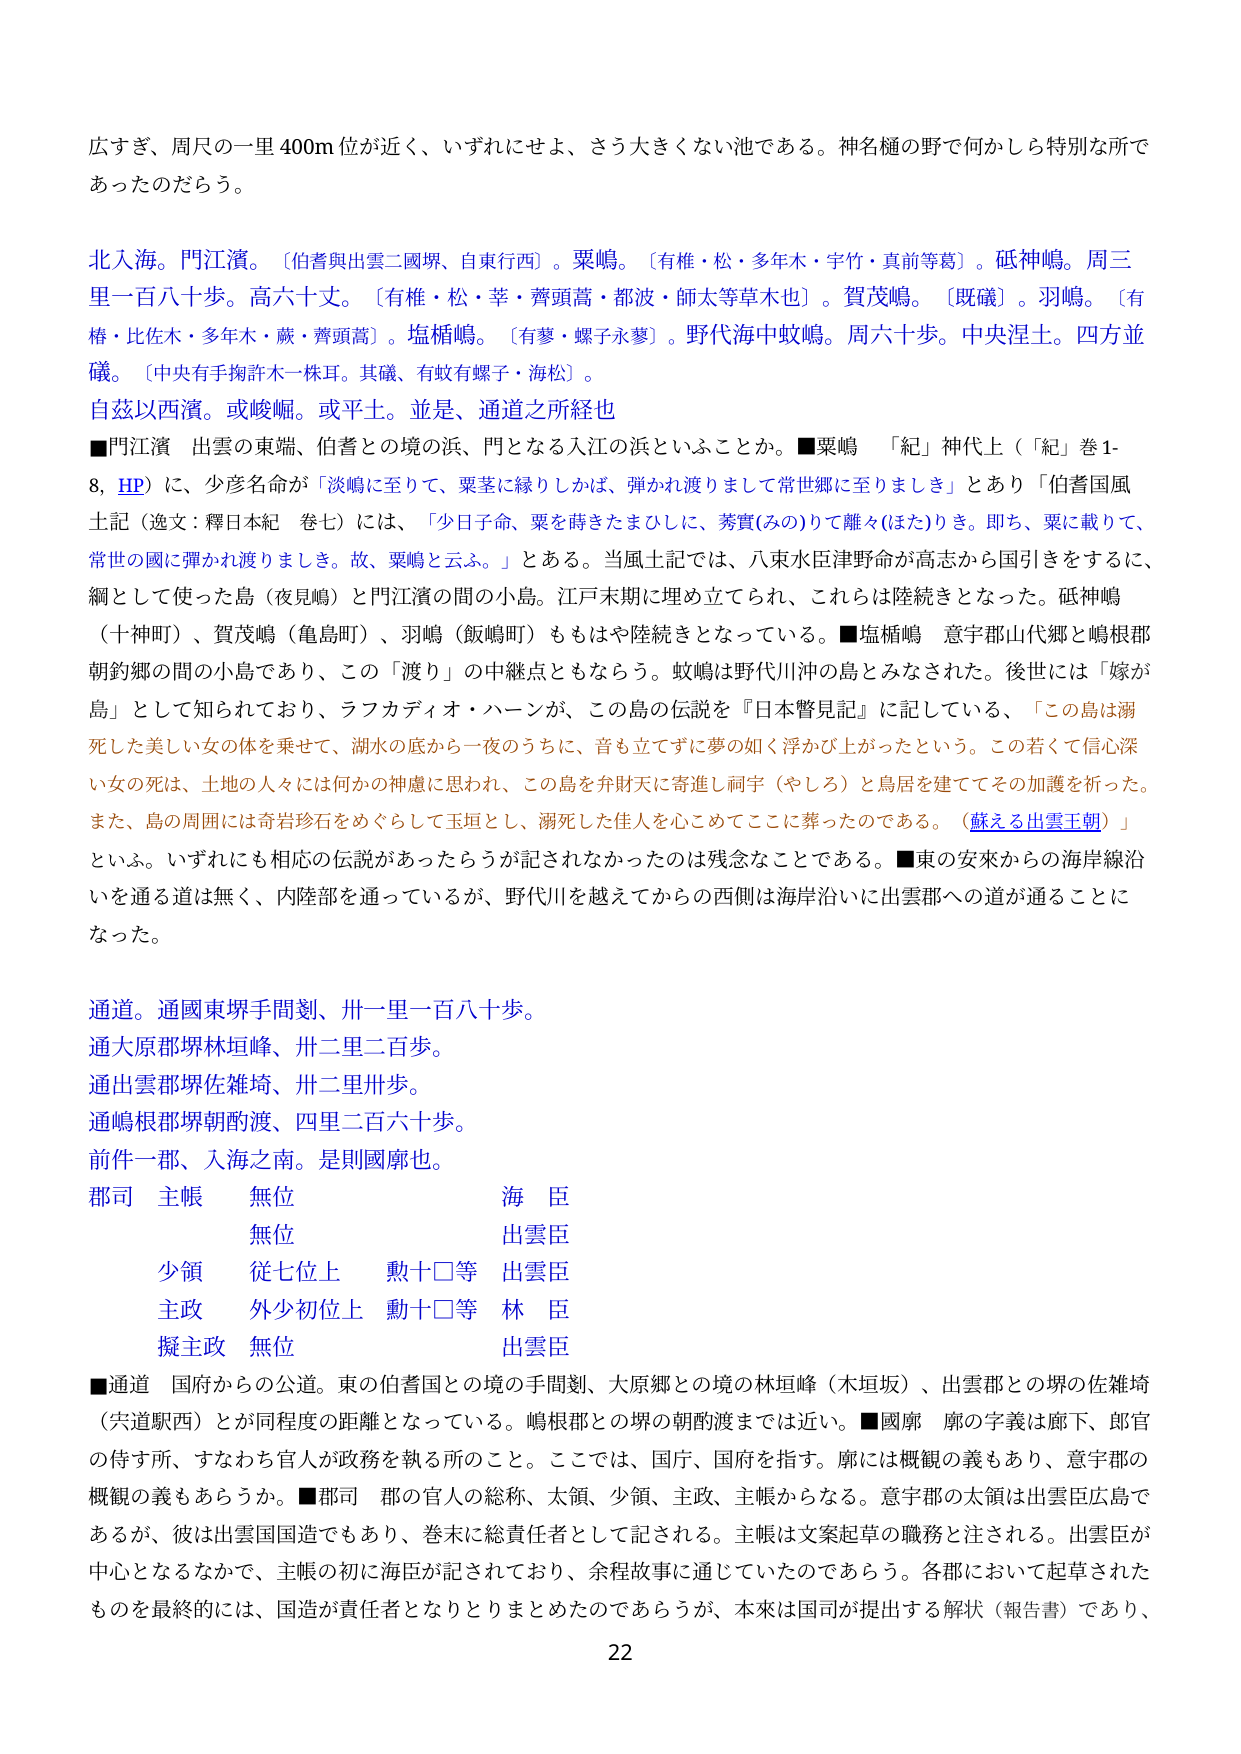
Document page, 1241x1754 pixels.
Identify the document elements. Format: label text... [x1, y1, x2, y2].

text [89, 127, 1152, 239]
text 北入海。門江濱。〔伯耆與出雲二國堺、自東行西〕。粟嶋。〔有椎・松・多年木・宇竹・真前等葛〕。砥神嶋。周三里一百八十歩。高六十丈。〔有椎・松・莘・薺頭蒿・都波・師太等草木也〕。賀茂嶋。〔既礒〕。羽嶋。〔有椿・比佐木・多年木・蕨・薺頭蒿〕。塩楯嶋。〔有蓼・螺子永蓼〕。野代海中蚊嶋。周六十歩。中央涅土。四方並礒。〔中央有手掬許木一株耳。其礒、有蚊有螺子・海松〕。 自茲以西濱。或峻崛。或平土。並是、通道之所経也 ■門江濱 出雲の東端、伯耆との境の浜、門となる入江の浜といふことか。■粟嶋 「紀」神代上（「紀」巻1-8，HP）に、少彦名命が「淡嶋に至りて、粟茎に縁りしかば、弾かれ渡りまして常世郷に至りましき」とあり「伯耆国風土記（逸文：釋日本紀 卷七）には、「少日子命、粟を蒔きたまひしに、莠實(みの)りて離々(ほた)りき。即ち、粟に載りて、常世の國に彈かれ渡りましき。故、粟嶋と云ふ。」とある。当風土記では、八束水臣津野命が高志から国引きをするに、綱として使った島（夜見嶋）と門江濱の間の小島。江戸末期に埋め立てられ、これらは陸続きとなった。砥神嶋（十神町）、賀茂嶋（亀島町）、羽嶋（飯嶋町）ももはや陸続きとなっている。■塩楯嶋 意宇郡山代郷と嶋根郡朝釣郷の間の小島であり、この「渡り」の中継点ともならう。蚊嶋は野代川沖の島とみなされた。後世には「嫁が島」として知られており、ラフカディオ・ハーンが、この島の伝説を『日本瞥見記』に記している、「この島は溺死した美しい女の体を乗せて、湖水の底から一夜のうちに、音も立てずに夢の如く浮かび上がったという。この若くて信心深い女の死は、土地の人々には何かの神慮に思われ、この島を弁財天に寄進し祠宇（やしろ）と鳥居を建ててその加護を祈った。また、島の周囲には奇岩珍石をめぐらして玉垣とし、溺死した佳人を心こめてここに葬ったのである。（蘇える出雲王朝）」といふ。いずれにも相応の伝説があったらうが記されなかったのは残念なことである。■東の安來からの海岸線沿いを通る道は無く、内陸部を通っているが、野代川を越えてからの西側は海岸沿いに出雲郡への道が通ることになった。 通道。通國東堺手間剗、卅一里一百八十歩。 通大原郡堺林垣峰、卅二里二百歩。 通出雲郡堺佐雑埼、卅二里卅歩。 通嶋根郡堺朝酌渡、四里二百六十歩。 前件一郡、入海之南。是則國廓也。 [89, 797, 1152, 1177]
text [89, 1177, 1152, 1627]
text 北入海。門江濱。〔伯耆與出雲二國堺、自東行西〕。粟嶋。〔有椎・松・多年木・宇竹・真前等葛〕。砥神嶋。周三里一百八十歩。高六十丈。〔有椎・松・莘・薺頭蒿・都波・師太等草木也〕。賀茂嶋。〔既礒〕。羽嶋。〔有椿・比佐木・多年木・蕨・薺頭蒿〕。塩楯嶋。〔有蓼・螺子永蓼〕。野代海中蚊嶋。周六十歩。中央涅土。四方並礒。〔中央有手掬許木一株耳。其礒、有蚊有螺子・海松〕。 自茲以西濱。或峻崛。或平土。並是、通道之所経也 ■門江濱 出雲の東端、伯耆との境の浜、門となる入江の浜といふことか。■粟嶋 「紀」神代上（「紀」巻1-8，HP）に、少彦名命が「淡嶋に至りて、粟茎に縁りしかば、弾かれ渡りまして常世郷に至りましき」とあり「伯耆国風土記（逸文：釋日本紀 卷七）には、「少日子命、粟を蒔きたまひしに、莠實(みの)りて離々(ほた)りき。即ち、粟に載りて、常世の國に彈かれ渡りましき。故、粟嶋と云ふ。」とある。当風土記では、八束水臣津野命が高志から国引きをするに、綱として使った島（夜見嶋）と門江濱の間の小島。江戸末期に埋め立てられ、これらは陸続きとなった。砥神嶋（十神町）、賀茂嶋（亀島町）、羽嶋（飯嶋町）ももはや陸続きとなっている。■塩楯嶋 意宇郡山代郷と嶋根郡朝釣郷の間の小島であり、この「渡り」の中継点ともならう。蚊嶋は野代川沖の島とみなされた。後世には「嫁が島」として知られており、ラフカディオ・ハーンが、この島の伝説を『日本瞥見記』に記している、「この島は溺死した美しい女の体を乗せて、湖水の底から一夜のうちに、音も立てずに夢の如く浮かび上がったという。この若くて信心深い女の死は、土地の人々には何かの神慮に思われ、この島を弁財天に寄進し祠宇（やしろ）と鳥居を建ててその加護を祈った。また、島の周囲には奇岩珍石をめぐらして玉垣とし、溺死した佳人を心こめてここに葬ったのである。（蘇える出雲王朝）」といふ。いずれにも相応の伝説があったらうが記されなかったのは残念なことである。■東の安來からの海岸線沿いを通る道は無く、内陸部を通っているが、野代川を越えてからの西側は海岸沿いに出雲郡への道が通ることになった。 通道。通國東堺手間剗、卅一里一百八十歩。 通大原郡堺林垣峰、卅二里二百歩。 通出雲郡堺佐雑埼、卅二里卅歩。 通嶋根郡堺朝酌渡、四里二百六十歩。 前件一郡、入海之南。是則國廓也。 [89, 239, 1152, 770]
